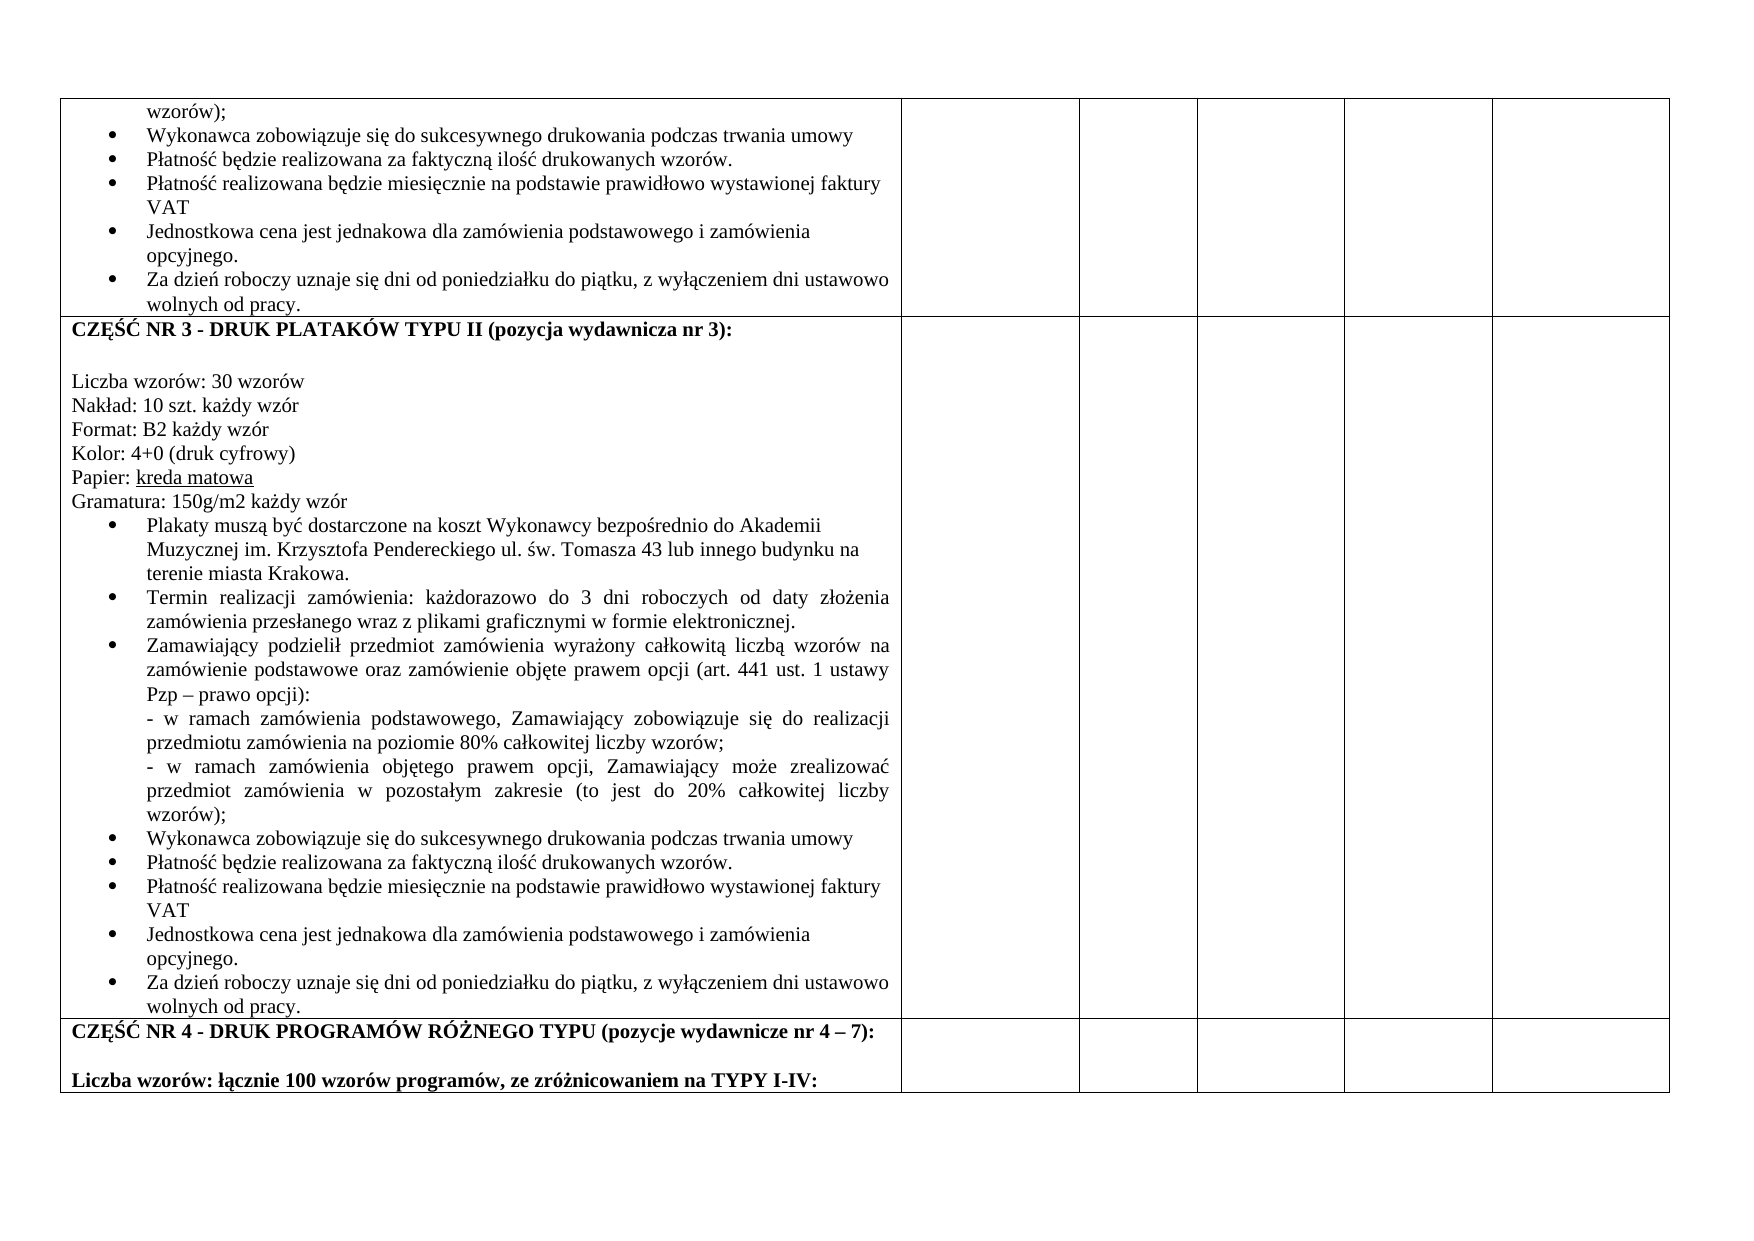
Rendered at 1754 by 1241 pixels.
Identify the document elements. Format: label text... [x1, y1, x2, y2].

table_cell [1493, 99, 1669, 316]
table_cell [1198, 99, 1344, 316]
table_cell [1080, 1019, 1197, 1092]
table_cell [1345, 99, 1492, 316]
table_cell [1080, 99, 1197, 316]
table_cell [1345, 317, 1492, 1018]
table_cell [1198, 317, 1344, 1018]
table_cell [1345, 1019, 1492, 1092]
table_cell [61, 1019, 901, 1092]
table_cell CZĘŚĆ NR 3 - DRUK PLATAKÓW TYPU II (pozycja wydawnicza nr 3): Liczba wzorów: 30 wzorów Nakład: 10 szt. każdy wzór Format: B2 każdy wzór Kolor: 4+0 (druk cyfrowy) Papier: kreda matowa Gramatura: 150g/m2 każdy wzór Plakaty muszą być dostarczone na koszt Wykonawcy bezpośrednio do Akademii Muzycznej im. Krzysztofa Pendereckiego ul. św. Tomasza 43 lub innego budynku na terenie miasta Krakowa. Termin realizacji zamówienia: każdorazowo do 3 dni roboczych od daty złożenia zamówienia przesłanego wraz z plikami graficznymi w formie elektronicznej. Zamawiający podzielił przedmiot zamówienia wyrażony całkowitą liczbą wzorów na zamówienie podstawowe oraz zamówienie objęte prawem opcji (art. 441 ust. 1 ustawy Pzp – prawo opcji): - w ramach zamówienia podstawowego, Zamawiający zobowiązuje się do realizacji przedmiotu zamówienia na poziomie 80% całkowitej liczby wzorów; - w ramach zamówienia objętego prawem opcji, Zamawiający może zrealizować przedmiot zamówienia w pozostałym zakresie (to jest do 20% całkowitej liczby wzorów); Wykonawca zobowiązuje się do sukcesywnego drukowania podczas trwania umowy Płatność będzie realizowana za faktyczną ilość drukowanych wzorów. Płatność realizowana będzie miesięcznie na podstawie prawidłowo wystawionej faktury VAT Jednostkowa cena jest jednakowa dla zamówienia podstawowego i zamówienia opcyjnego. Za dzień roboczy uznaje się dni od poniedziałku do piątku, z wyłączeniem dni ustawowo wolnych od pracy. [61, 317, 901, 1018]
table_cell [1493, 317, 1669, 1018]
table_cell [902, 317, 1079, 1018]
table_cell [1493, 1019, 1669, 1092]
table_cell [61, 99, 901, 316]
table_cell [1198, 1019, 1344, 1092]
table_cell [1080, 317, 1197, 1018]
table_cell [902, 99, 1079, 316]
table_cell [902, 1019, 1079, 1092]
